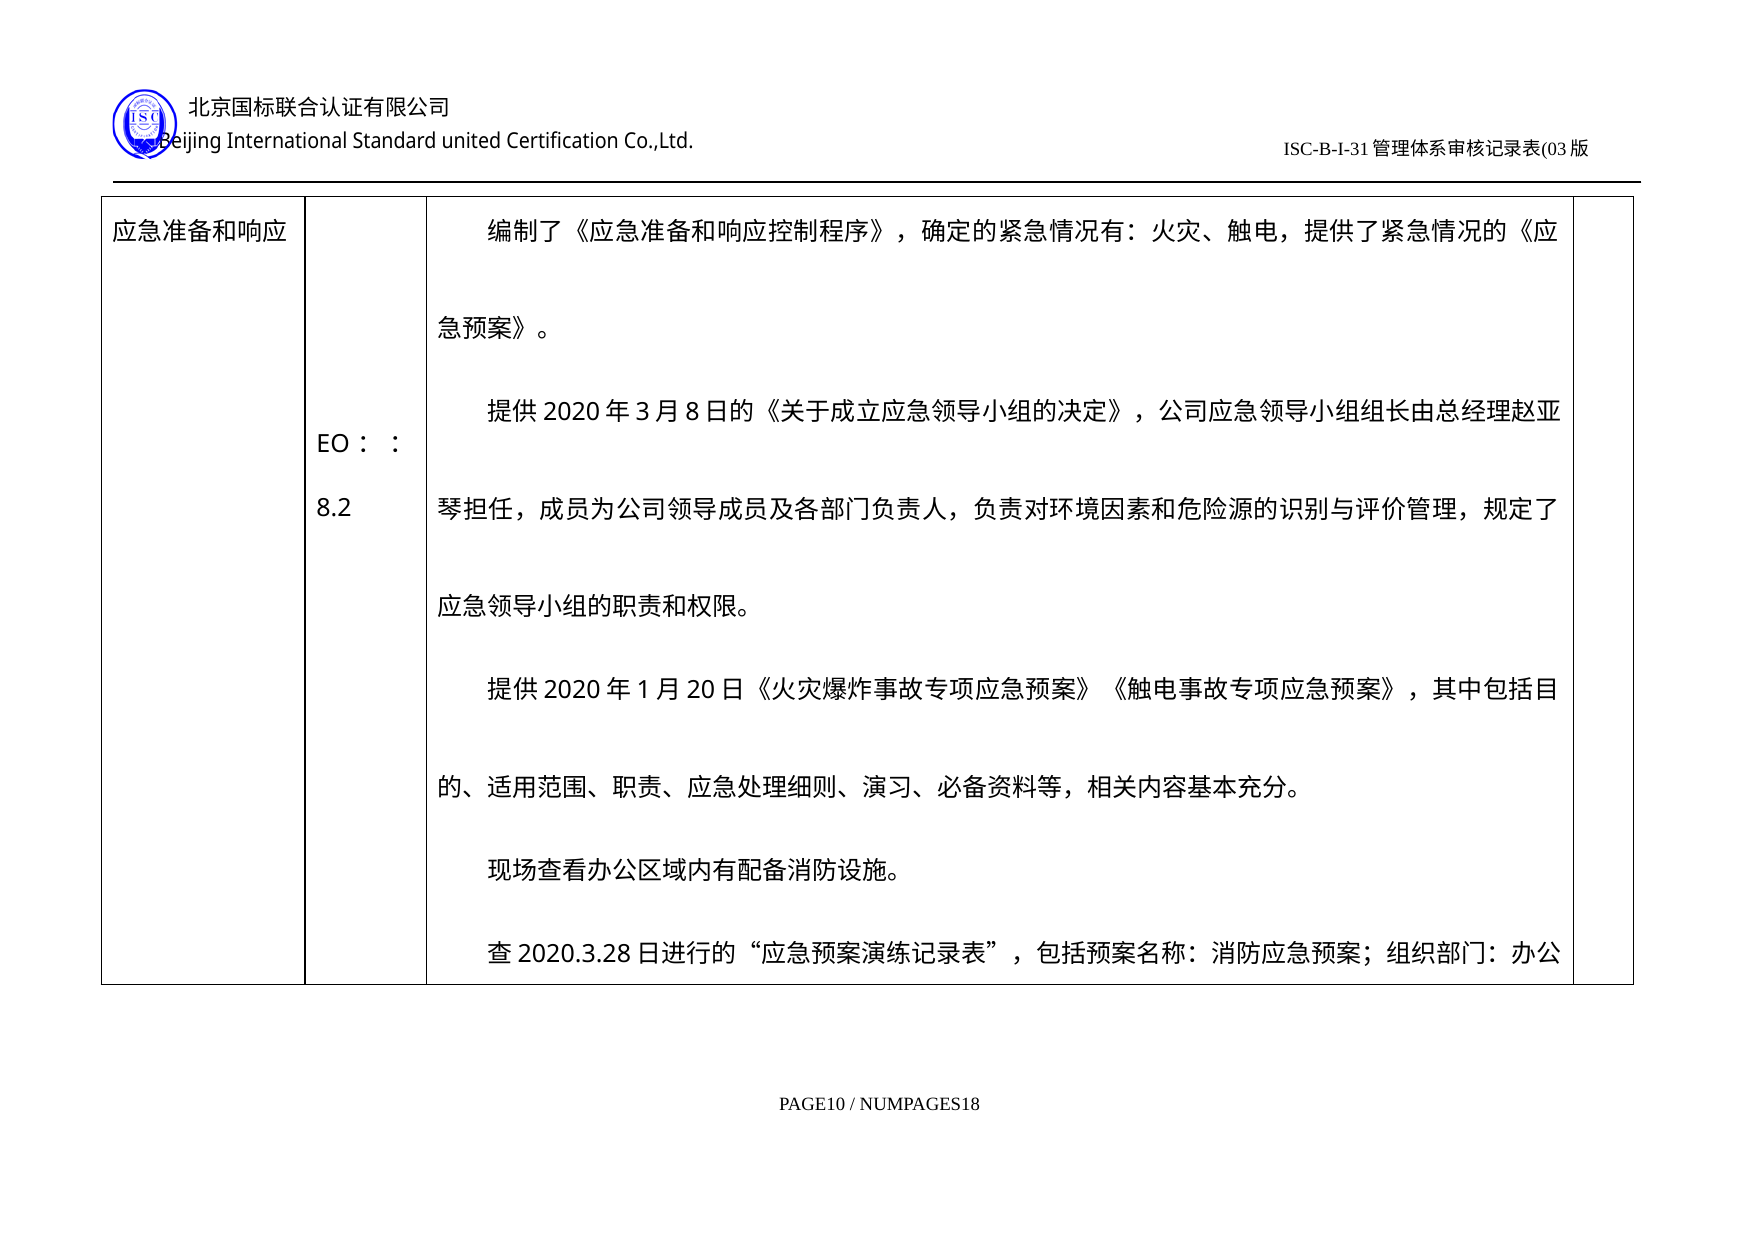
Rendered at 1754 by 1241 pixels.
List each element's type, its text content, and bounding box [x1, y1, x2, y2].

table_cell EO：：8.2 [306, 197, 426, 984]
table_cell 应急准备和响应 [102, 197, 304, 984]
table_cell [1574, 197, 1633, 984]
picture [112, 89, 180, 158]
